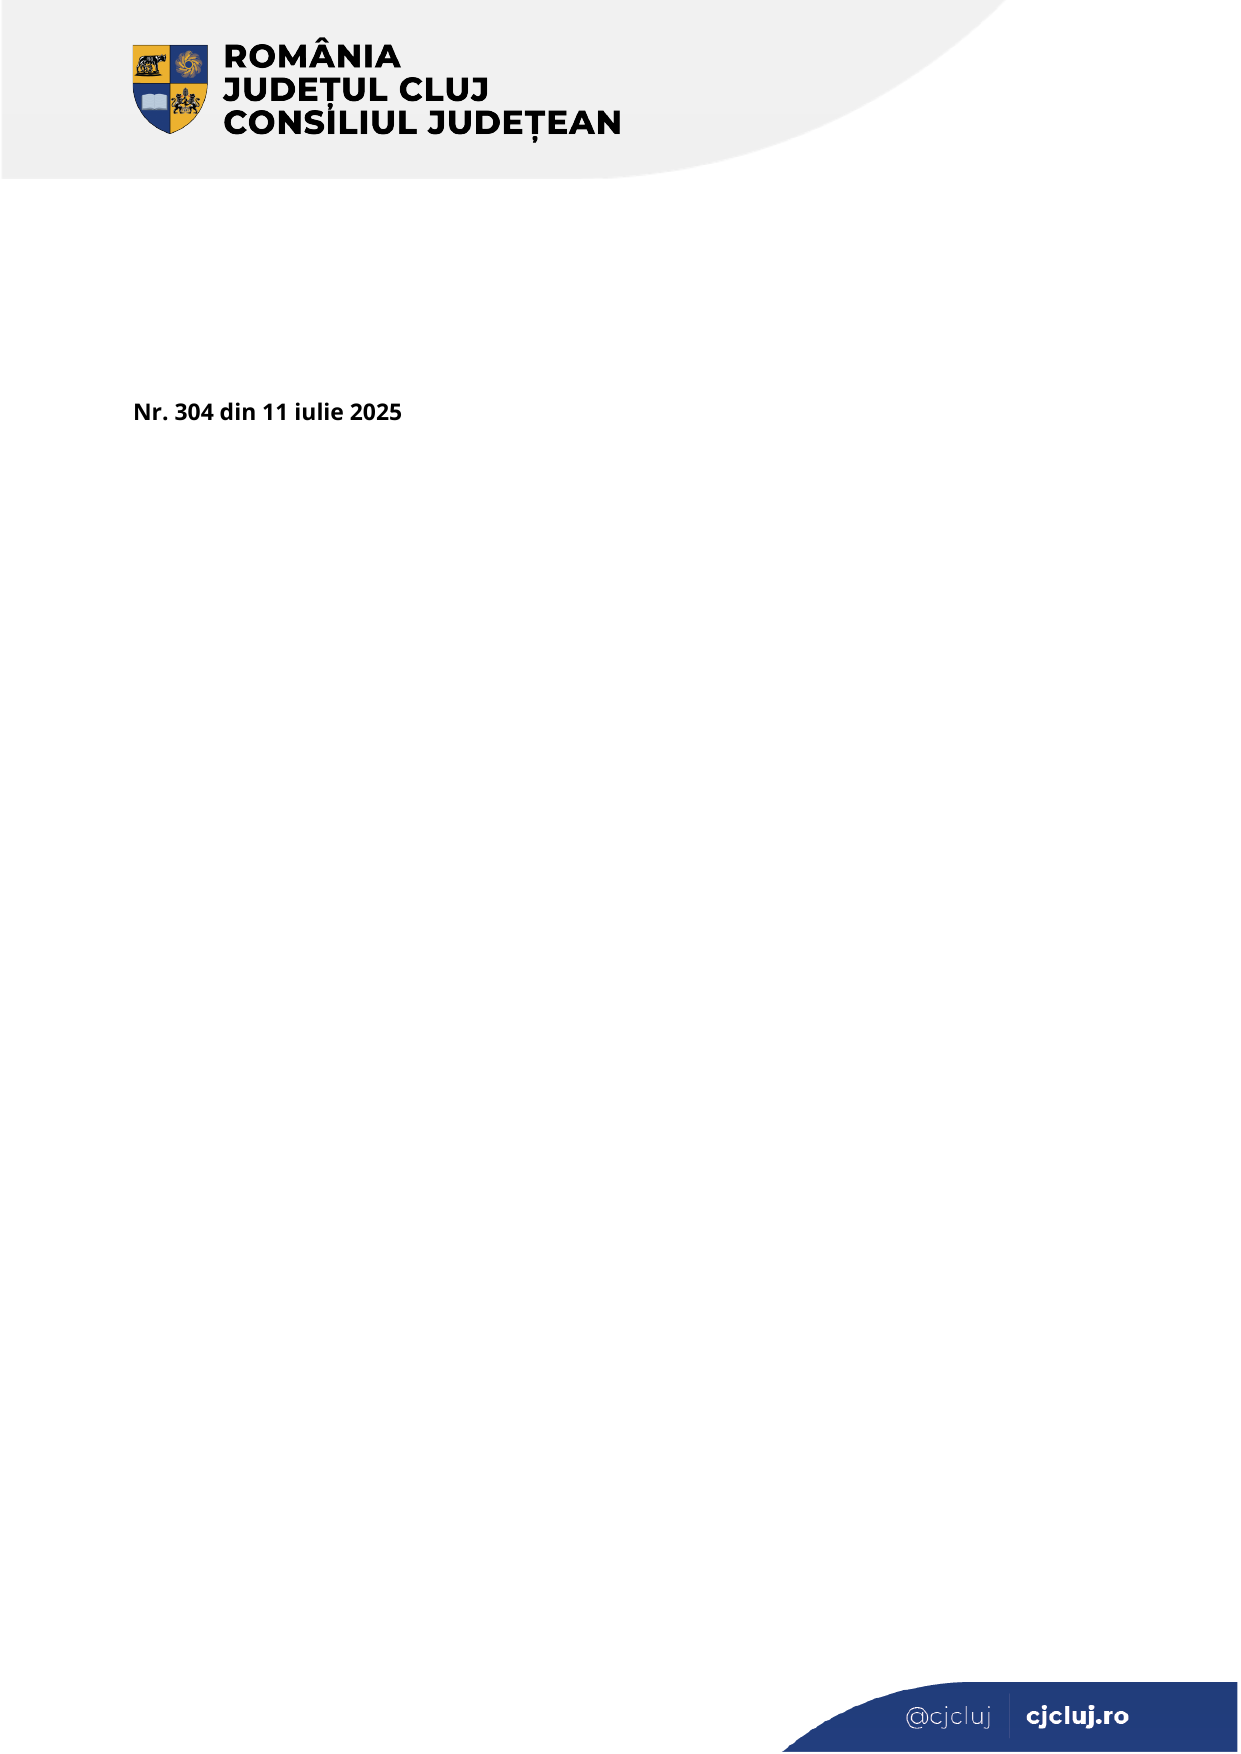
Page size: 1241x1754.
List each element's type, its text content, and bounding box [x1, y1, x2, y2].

text Nr. 304 din 11 iulie 2025 [133, 396, 1172, 427]
picture [781, 1682, 1238, 1752]
picture [132, 37, 620, 143]
